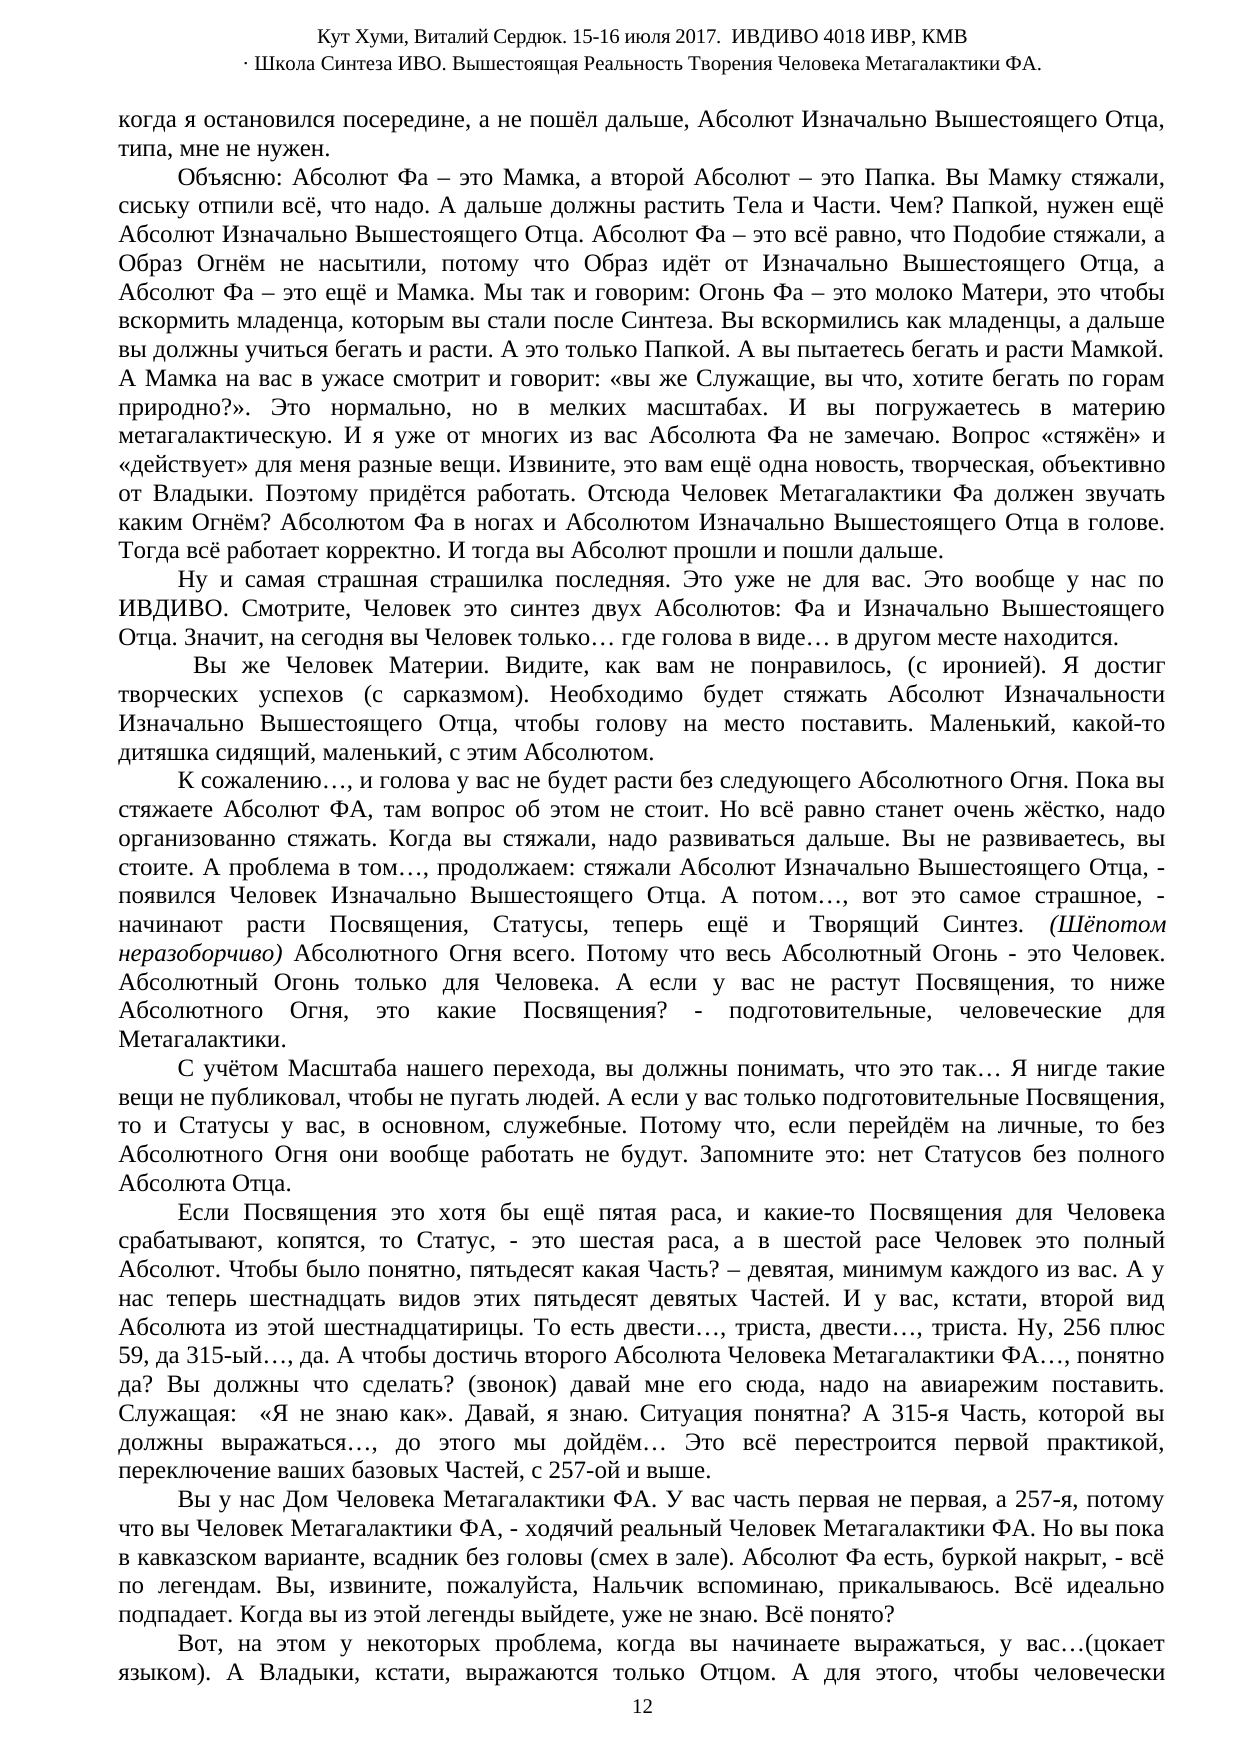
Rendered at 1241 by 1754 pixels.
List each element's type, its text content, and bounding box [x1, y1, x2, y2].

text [118, 1628, 1166, 1685]
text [118, 104, 1166, 162]
text С учётом Масштаба нашего перехода, вы должны понимать, что это так… Я нигде такие вещи не публиковал, чтобы не пугать людей. А если у вас только подготовительные Посвящения, то и Статусы у вас, в основном, служебные. Потому что, если перейдём на личные, то без Абсолютного Огня они вообще работать не будут. Запомните это: нет Статусов без полного Абсолюта Отца. [118, 1053, 1166, 1197]
text К сожалению…, и голова у вас не будет расти без следующего Абсолютного Огня. Пока вы стяжаете Абсолют ФА, там вопрос об этом не стоит. Но всё равно станет очень жёстко, надо организованно стяжать. Когда вы стяжали, надо развиваться дальше. Вы не развиваетесь, вы стоите. А проблема в том…, продолжаем: стяжали Абсолют Изначально Вышестоящего Отца, - появился Человек Изначально Вышестоящего Отца. А потом…, вот это самое страшное, - начинают расти Посвящения, Статусы, теперь ещё и Творящий Синтез. (Шёпотом неразоборчиво) Абсолютного Огня всего. Потому что весь Абсолютный Огонь - это Человек. Абсолютный Огонь только для Человека. А если у вас не растут Посвящения, то ниже Абсолютного Огня, это какие Посвящения? - подготовительные, человеческие для Метагалактики. [118, 765, 1166, 1053]
text Ну и самая страшная страшилка последняя. Это уже не для вас. Это вообще у нас по ИВДИВО. Смотрите, Человек это синтез двух Абсолютов: Фа и Изначально Вышестоящего Отца. Значит, на сегодня вы Человек только… где голова в виде… в другом месте находится. [118, 564, 1166, 650]
text Вы у нас Дом Человека Метагалактики ФА. У вас часть первая не первая, а 257-я, потому что вы Человек Метагалактики ФА, - ходячий реальный Человек Метагалактики ФА. Но вы пока в кавказском варианте, всадник без головы (смех в зале). Абсолют Фа есть, буркой накрыт, - всё по легендам. Вы, извините, пожалуйста, Нальчик вспоминаю, прикалываюсь. Всё идеально подпадает. Когда вы из этой легенды выйдете, уже не знаю. Всё понято? [118, 1484, 1166, 1628]
text Вы же Человек Материи. Видите, как вам не понравилось, (с иронией). Я достиг творческих успехов (с сарказмом). Необходимо будет стяжать Абсолют Изначальности Изначально Вышестоящего Отца, чтобы голову на место поставить. Маленький, какой-то дитяшка сидящий, маленький, с этим Абсолютом. [118, 650, 1166, 765]
text Объясню: Абсолют Фа – это Мамка, а второй Абсолют – это Папка. Вы Мамку стяжали, сиську отпили всё, что надо. А дальше должны растить Тела и Части. Чем? Папкой, нужен ещё Абсолют Изначально Вышестоящего Отца. Абсолют Фа – это всё равно, что Подобие стяжали, а Образ Огнём не насытили, потому что Образ идёт от Изначально Вышестоящего Отца, а Абсолют Фа – это ещё и Мамка. Мы так и говорим: Огонь Фа – это молоко Матери, это чтобы вскормить младенца, которым вы стали после Синтеза. Вы вскормились как младенцы, а дальше вы должны учиться бегать и расти. А это только Папкой. А вы пытаетесь бегать и расти Мамкой. А Мамка на вас в ужасе смотрит и говорит: «вы же Служащие, вы что, хотите бегать по горам природно?». Это нормально, но в мелких масштабах. И вы погружаетесь в материю метагалактическую. И я уже от многих из вас Абсолюта Фа не замечаю. Вопрос «стяжён» и «действует» для меня разные вещи. Извините, это вам ещё одна новость, творческая, объективно от Владыки. Поэтому придётся работать. Отсюда Человек Метагалактики Фа должен звучать каким Огнём? Абсолютом Фа в ногах и Абсолютом Изначально Вышестоящего Отца в голове. Тогда всё работает корректно. И тогда вы Абсолют прошли и пошли дальше. [118, 162, 1166, 564]
text Если Посвящения это хотя бы ещё пятая раса, и какие-то Посвящения для Человека срабатывают, копятся, то Статус, - это шестая раса, а в шестой расе Человек это полный Абсолют. Чтобы было понятно, пятьдесят какая Часть? – девятая, минимум каждого из вас. А у нас теперь шестнадцать видов этих пятьдесят девятых Частей. И у вас, кстати, второй вид Абсолюта из этой шестнадцатирицы. То есть двести…, триста, двести…, триста. Ну, 256 плюс 59, да 315-ый…, да. А чтобы достичь второго Абсолюта Человека Метагалактики ФА…, понятно да? Вы должны что сделать? (звонок) давай мне его сюда, надо на авиарежим поставить. Служащая: «Я не знаю как». Давай, я знаю. Ситуация понятна? А 315-я Часть, которой вы должны выражаться…, до этого мы дойдём… Это всё перестроится первой практикой, переключение ваших базовых Частей, с 257-ой и выше. [118, 1197, 1166, 1484]
